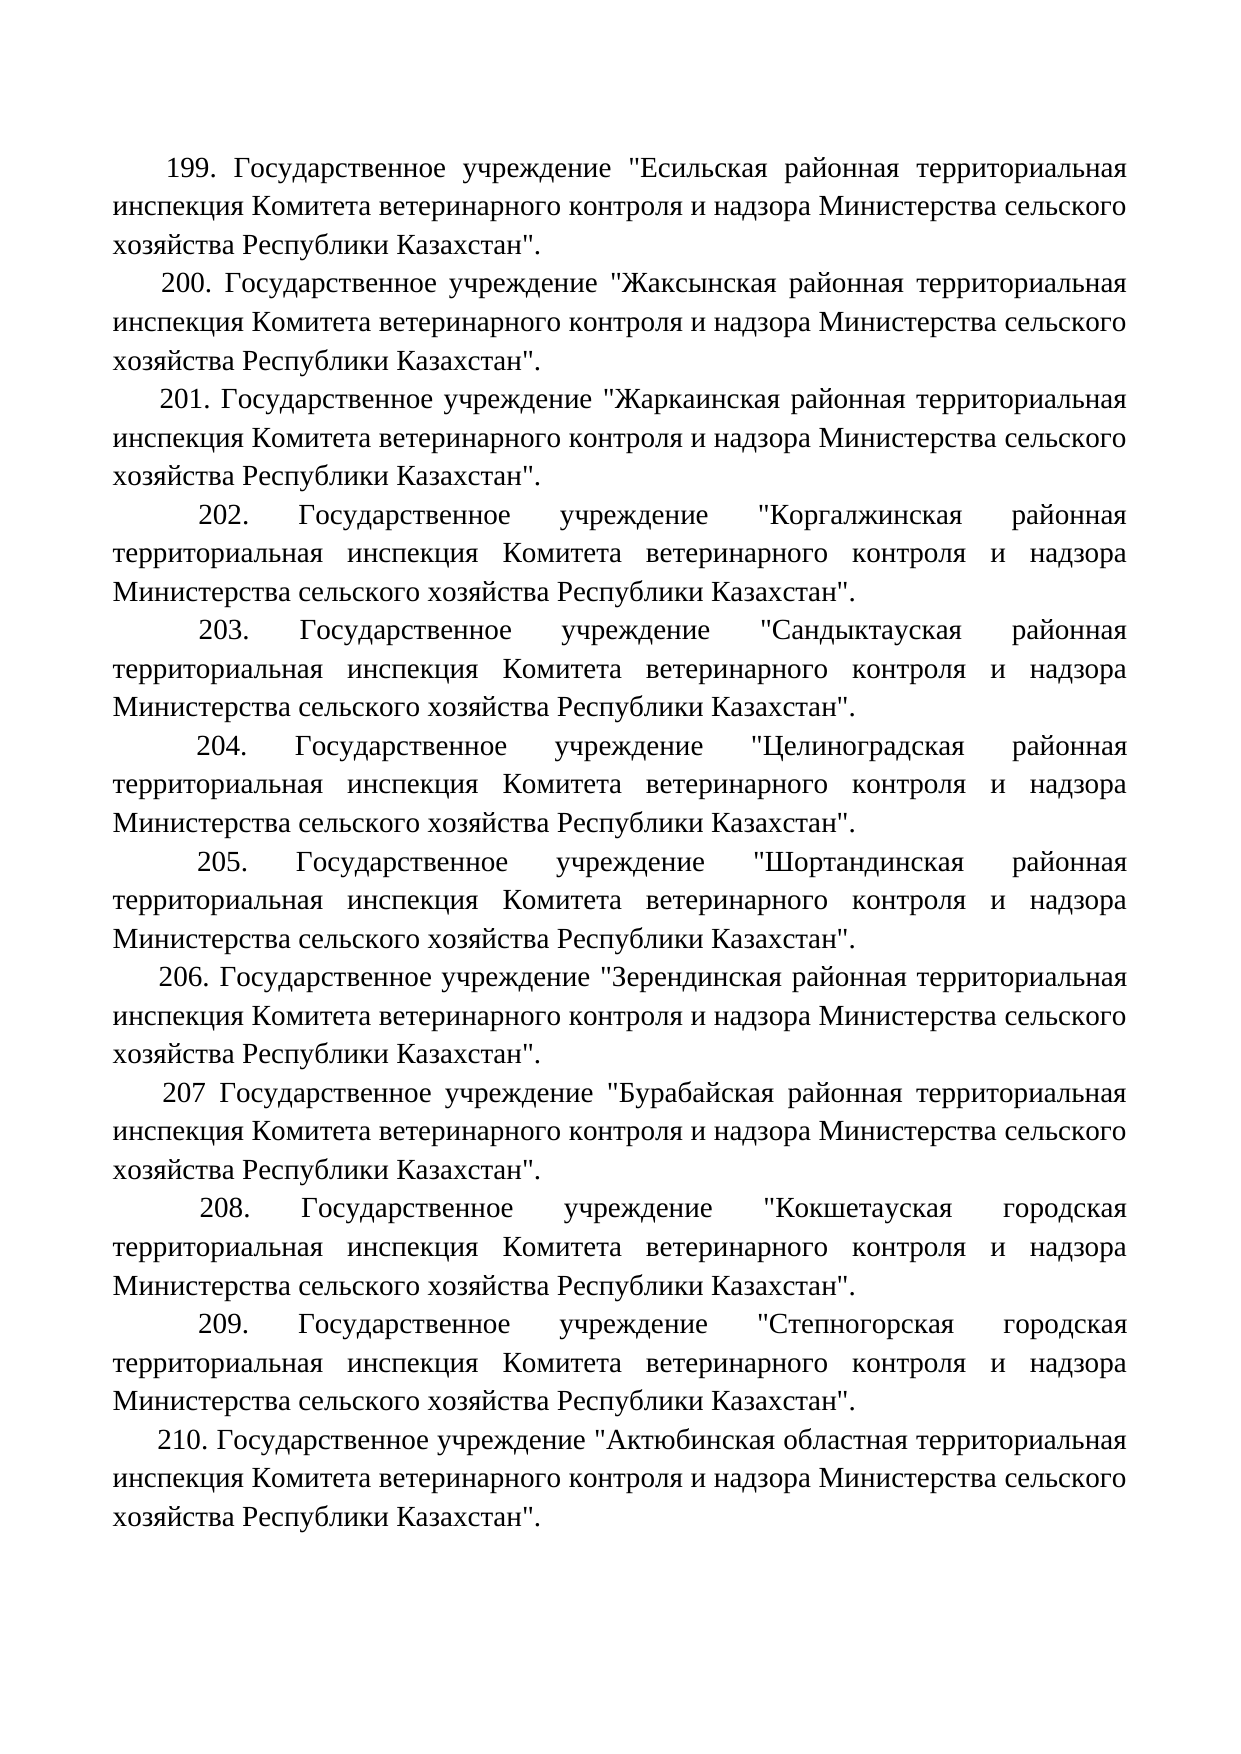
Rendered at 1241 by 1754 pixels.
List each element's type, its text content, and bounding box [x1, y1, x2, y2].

text 208. Государственное учреждение "Кокшетауская городская территориальная инспекция Комитета ветеринарного контроля и надзора Министерства сельского хозяйства Республики Казахстан". [112, 1191, 1128, 1301]
text 200. Государственное учреждение "Жаксынская районная территориальная инспекция Комитета ветеринарного контроля и надзора Министерства сельского хозяйства Республики Казахстан". [112, 266, 1128, 376]
text 205. Государственное учреждение "Шортандинская районная территориальная инспекция Комитета ветеринарного контроля и надзора Министерства сельского хозяйства Республики Казахстан". [112, 844, 1128, 954]
text 209. Государственное учреждение "Степногорская городская территориальная инспекция Комитета ветеринарного контроля и надзора Министерства сельского хозяйства Республики Казахстан". [112, 1306, 1128, 1417]
text 207 Государственное учреждение "Бурабайская районная территориальная инспекция Комитета ветеринарного контроля и надзора Министерства сельского хозяйства Республики Казахстан". [112, 1075, 1128, 1186]
text 204. Государственное учреждение "Целиноградская районная территориальная инспекция Комитета ветеринарного контроля и надзора Министерства сельского хозяйства Республики Казахстан". [112, 728, 1128, 839]
text 202. Государственное учреждение "Коргалжинская районная территориальная инспекция Комитета ветеринарного контроля и надзора Министерства сельского хозяйства Республики Казахстан". [112, 497, 1128, 607]
text 199. Государственное учреждение "Есильская районная территориальная инспекция Комитета ветеринарного контроля и надзора Министерства сельского хозяйства Республики Казахстан". [112, 150, 1128, 261]
text 203. Государственное учреждение "Сандыктауская районная территориальная инспекция Комитета ветеринарного контроля и надзора Министерства сельского хозяйства Республики Казахстан". [112, 612, 1128, 723]
text 201. Государственное учреждение "Жаркаинская районная территориальная инспекция Комитета ветеринарного контроля и надзора Министерства сельского хозяйства Республики Казахстан". [112, 381, 1128, 492]
text 210. Государственное учреждение "Актюбинская областная территориальная инспекция Комитета ветеринарного контроля и надзора Министерства сельского хозяйства Республики Казахстан". [112, 1422, 1128, 1532]
text 206. Государственное учреждение "Зерендинская районная территориальная инспекция Комитета ветеринарного контроля и надзора Министерства сельского хозяйства Республики Казахстан". [112, 959, 1128, 1070]
